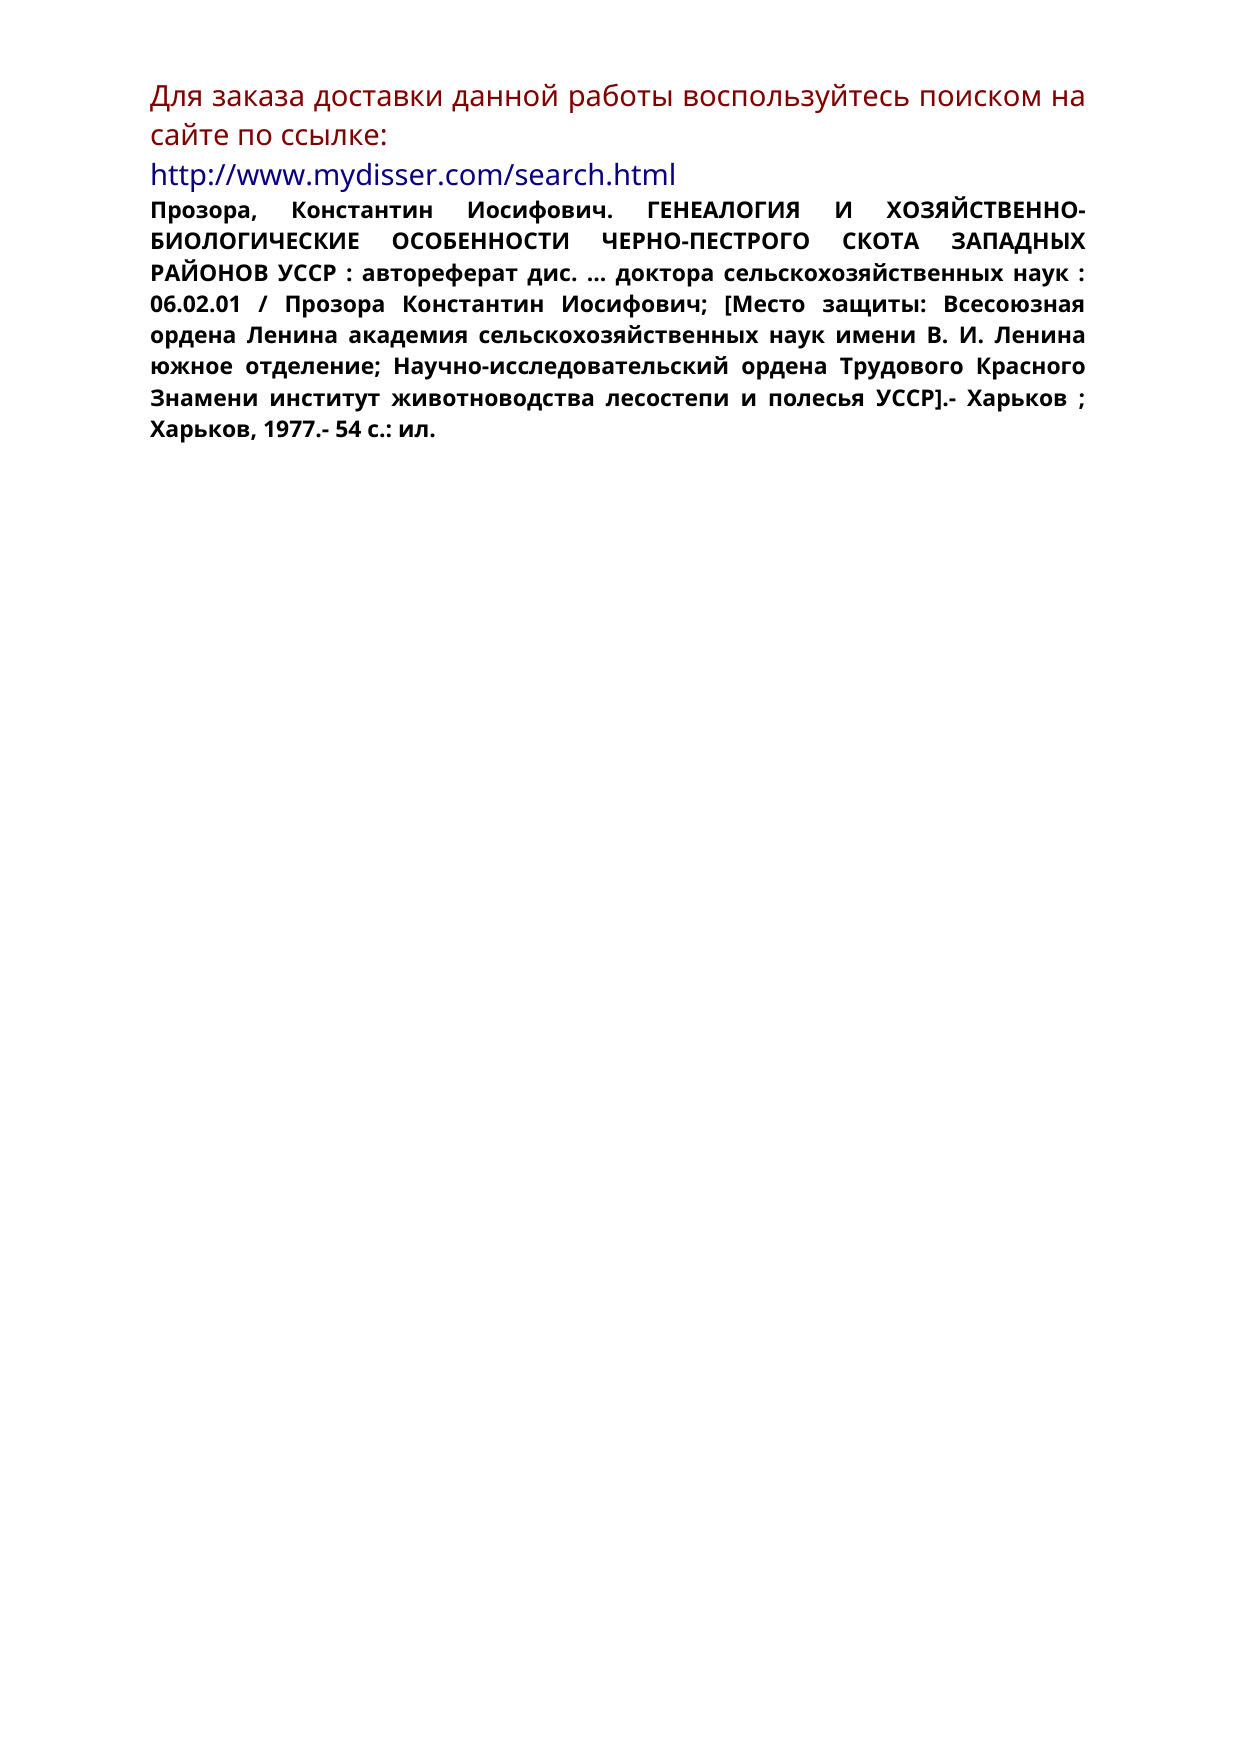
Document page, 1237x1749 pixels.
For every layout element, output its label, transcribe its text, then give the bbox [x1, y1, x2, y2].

text Прозора, Константин Иосифович. ГЕНЕАЛОГИЯ И ХОЗЯЙСТВЕННО-БИОЛОГИЧЕСКИЕ ОСОБЕННОСТИ ЧЕРНО-ПЕСТРОГО СКОТА ЗАПАДНЫХ РАЙОНОВ УССР : автореферат дис. ... доктора сельскохозяйственных наук : 06.02.01 / Прозора Константин Иосифович; [Место защиты: Всесоюзная ордена Ленина академия сельскохозяйственных наук имени В. И. Ленина южное отделение; Научно-исследовательский ордена Трудового Красного Знамени институт животноводства лесостепи и полесья УССР].- Харьков ; Харьков, 1977.- 54 с.: ил. [150, 194, 1086, 444]
